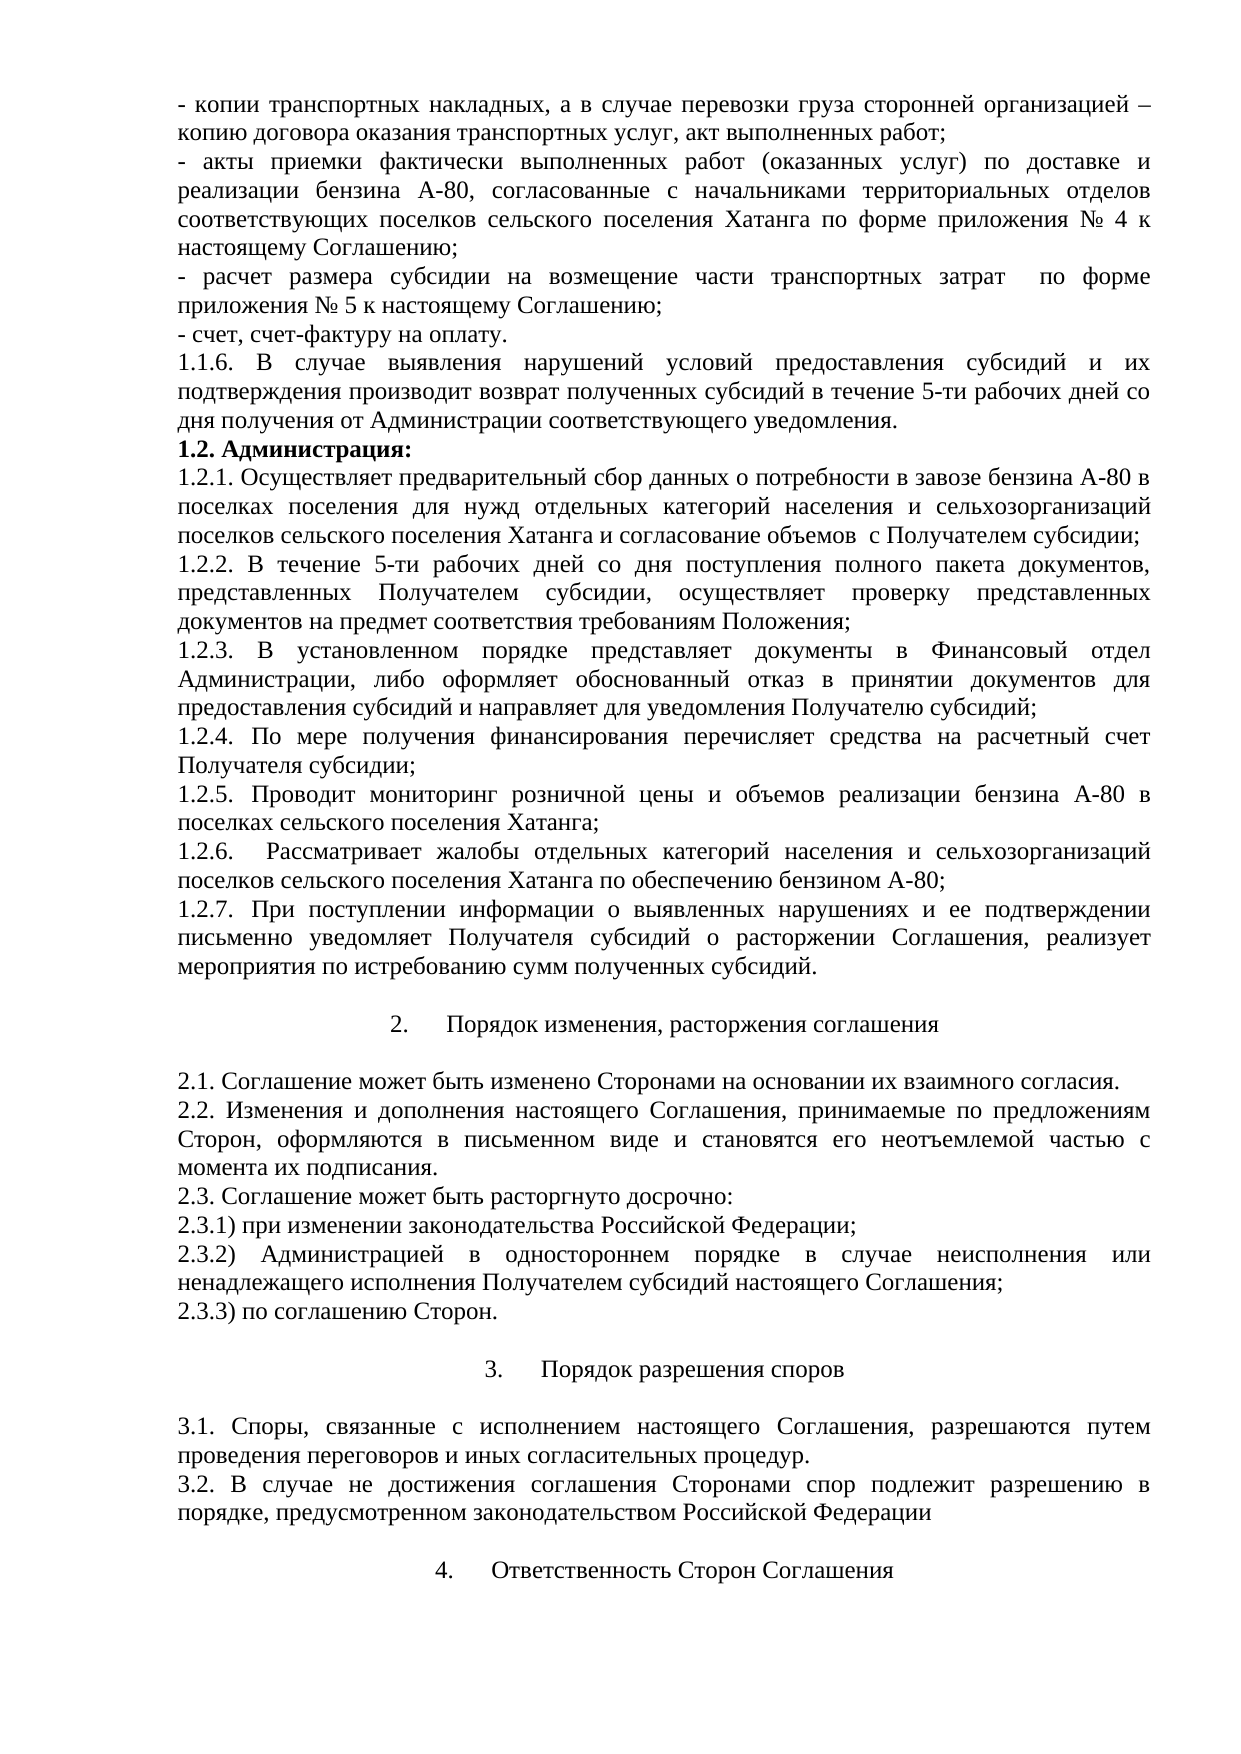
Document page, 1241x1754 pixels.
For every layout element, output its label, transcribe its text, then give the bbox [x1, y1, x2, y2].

list Порядок изменения, расторжения соглашения [177, 1009, 1152, 1037]
text 3.2. В случае не достижения соглашения Сторонами спор подлежит разрешению в порядке, предусмотренном законодательством Российской Федерации [177, 1469, 1152, 1526]
text 1.2.1. Осуществляет предварительный сбор данных о потребности в завозе бензина А-80 в поселках поселения для нужд отдельных категорий населения и сельхозорганизаций поселков сельского поселения Хатанга и согласование объемов с Получателем субсидии; [177, 462, 1152, 549]
text - расчет размера субсидии на возмещение части транспортных затрат по форме приложения № 5 к настоящему Соглашению; [177, 261, 1152, 319]
text 3.1. Споры, связанные с исполнением настоящего Соглашения, разрешаются путем проведения переговоров и иных согласительных процедур. [177, 1411, 1152, 1469]
list По мере получения финансирования перечисляет средства на расчетный счет Получателя субсидии; [177, 721, 1152, 779]
text 1.2.2. В течение 5-ти рабочих дней со дня поступления полного пакета документов, представленных Получателем субсидии, осуществляет проверку представленных документов на предмет соответствия требованиям Положения; [177, 549, 1152, 635]
list При поступлении информации о выявленных нарушениях и ее подтверждении письменно уведомляет Получателя субсидий о расторжении Соглашения, реализует мероприятия по истребованию сумм полученных субсидий. [177, 894, 1152, 980]
text - счет, счет-фактуру на оплату. [177, 319, 1152, 347]
text 2.3.2) Администрацией в одностороннем порядке в случае неисполнения или ненадлежащего исполнения Получателем субсидий настоящего Соглашения; [177, 1239, 1152, 1296]
text 2.3. Соглашение может быть расторгнуто досрочно: [177, 1181, 1152, 1210]
text - копии транспортных накладных, а в случае перевозки груза сторонней организацией – копию договора оказания транспортных услуг, акт выполненных работ; [177, 89, 1152, 146]
text 1.1.6. В случае выявления нарушений условий предоставления субсидий и их подтверждения производит возврат полученных субсидий в течение 5-ти рабочих дней со дня получения от Администрации соответствующего уведомления. [177, 347, 1152, 434]
text 2.1. Соглашение может быть изменено Сторонами на основании их взаимного согласия. [177, 1066, 1152, 1095]
list Проводит мониторинг розничной цены и объемов реализации бензина А-80 в поселках сельского поселения Хатанга; [177, 779, 1152, 836]
text - акты приемки фактически выполненных работ (оказанных услуг) по доставке и реализации бензина А-80, согласованные с начальниками территориальных отделов соответствующих поселков сельского поселения Хатанга по форме приложения № 4 к настоящему Соглашению; [177, 146, 1152, 261]
list Ответственность Сторон Соглашения [177, 1555, 1152, 1584]
text 2.3.3) по соглашению Сторон. [177, 1296, 1152, 1325]
text 2.2. Изменения и дополнения настоящего Соглашения, принимаемые по предложениям Сторон, оформляются в письменном виде и становятся его неотъемлемой частью с момента их подписания. [177, 1095, 1152, 1181]
text 1.2. Администрация: [177, 434, 1152, 462]
text 2.3.1) при изменении законодательства Российской Федерации; [177, 1210, 1152, 1239]
list Рассматривает жалобы отдельных категорий населения и сельхозорганизаций поселков сельского поселения Хатанга по обеспечению бензином А-80; [177, 836, 1152, 894]
list Порядок разрешения споров [177, 1354, 1152, 1382]
text 1.2.3. В установленном порядке представляет документы в Финансовый отдел Администрации, либо оформляет обоснованный отказ в принятии документов для предоставления субсидий и направляет для уведомления Получателю субсидий; [177, 635, 1152, 721]
